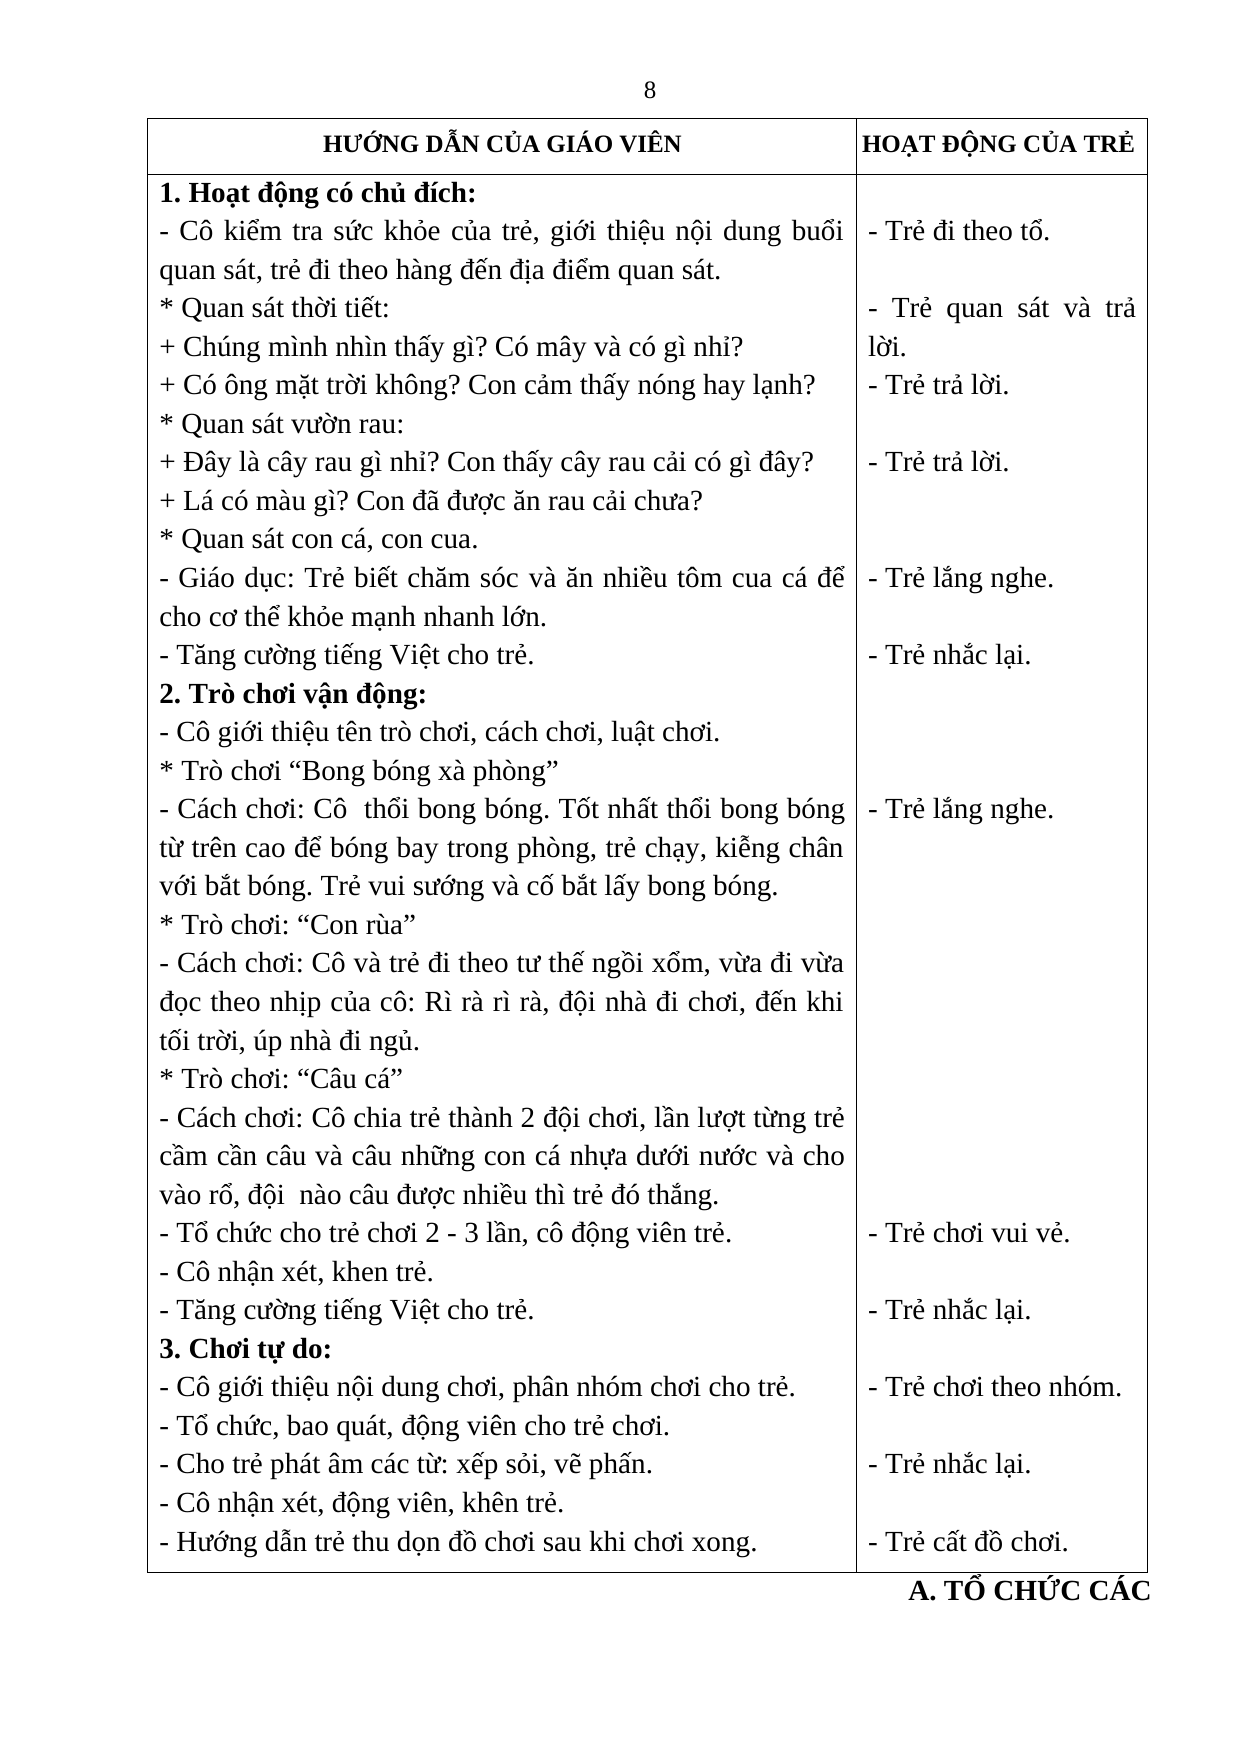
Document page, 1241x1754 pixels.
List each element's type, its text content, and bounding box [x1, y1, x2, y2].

table_cell 1. Hoạt động có chủ đích: - Cô kiểm tra sức khỏe của trẻ, giới thiệu nội dung buổi quan sát, trẻ đi theo hàng đến địa điểm quan sát. * Quan sát thời tiết: + Chúng mình nhìn thấy gì? Có mây và có gì nhỉ? + Có ông mặt trời không? Con cảm thấy nóng hay lạnh? * Quan sát vườn rau: + Đây là cây rau gì nhỉ? Con thấy cây rau cải có gì đây? + Lá có màu gì? Con đã được ăn rau cải chưa? * Quan sát con cá, con cua. - Giáo dục: Trẻ biết chăm sóc và ăn nhiều tôm cua cá để cho cơ thể khỏe mạnh nhanh lớn. - Tăng cường tiếng Việt cho trẻ. 2. Trò chơi vận động: - Cô giới thiệu tên trò chơi, cách chơi, luật chơi. * Trò chơi “Bong bóng xà phòng” - Cách chơi: Cô thổi bong bóng. Tốt nhất thổi bong bóng từ trên cao để bóng bay trong phòng, trẻ chạy, kiễng chân với bắt bóng. Trẻ vui sướng và cố bắt lấy bong bóng. * Trò chơi: “Con rùa” - Cách chơi: Cô và trẻ đi theo tư thế ngồi xổm, vừa đi vừa đọc theo nhịp của cô: Rì rà rì rà, đội nhà đi chơi, đến khi tối trời, úp nhà đi ngủ. * Trò chơi: “Câu cá” - Cách chơi: Cô chia trẻ thành 2 đội chơi, lần lượt từng trẻ cầm cần câu và câu những con cá nhựa dưới nước và cho vào rổ, đội nào câu được nhiều thì trẻ đó thắng. - Tổ chức cho trẻ chơi 2 - 3 lần, cô động viên trẻ. - Cô nhận xét, khen trẻ. - Tăng cường tiếng Việt cho trẻ. 3. Chơi tự do: - Cô giới thiệu nội dung chơi, phân nhóm chơi cho trẻ. - Tổ chức, bao quát, động viên cho trẻ chơi. - Cho trẻ phát âm các từ: xếp sỏi, vẽ phấn. - Cô nhận xét, động viên, khên trẻ. - Hướng dẫn trẻ thu dọn đồ chơi sau khi chơi xong. [148, 175, 856, 1572]
table_header HƯỚNG DẪN CỦA GIÁO VIÊN [148, 119, 856, 174]
table_cell - Trẻ đi theo tổ. - Trẻ quan sát và trả lời. - Trẻ trả lời. - Trẻ trả lời. - Trẻ lắng nghe. - Trẻ nhắc lại. - Trẻ lắng nghe. - Trẻ chơi vui vẻ. - Trẻ nhắc lại. - Trẻ chơi theo nhóm. - Trẻ nhắc lại. - Trẻ cất đồ chơi. [857, 175, 1147, 1572]
table_header HOẠT ĐỘNG CỦA TRẺ [857, 119, 1147, 174]
text A. TỔ CHỨC CÁC [148, 1573, 1152, 1607]
